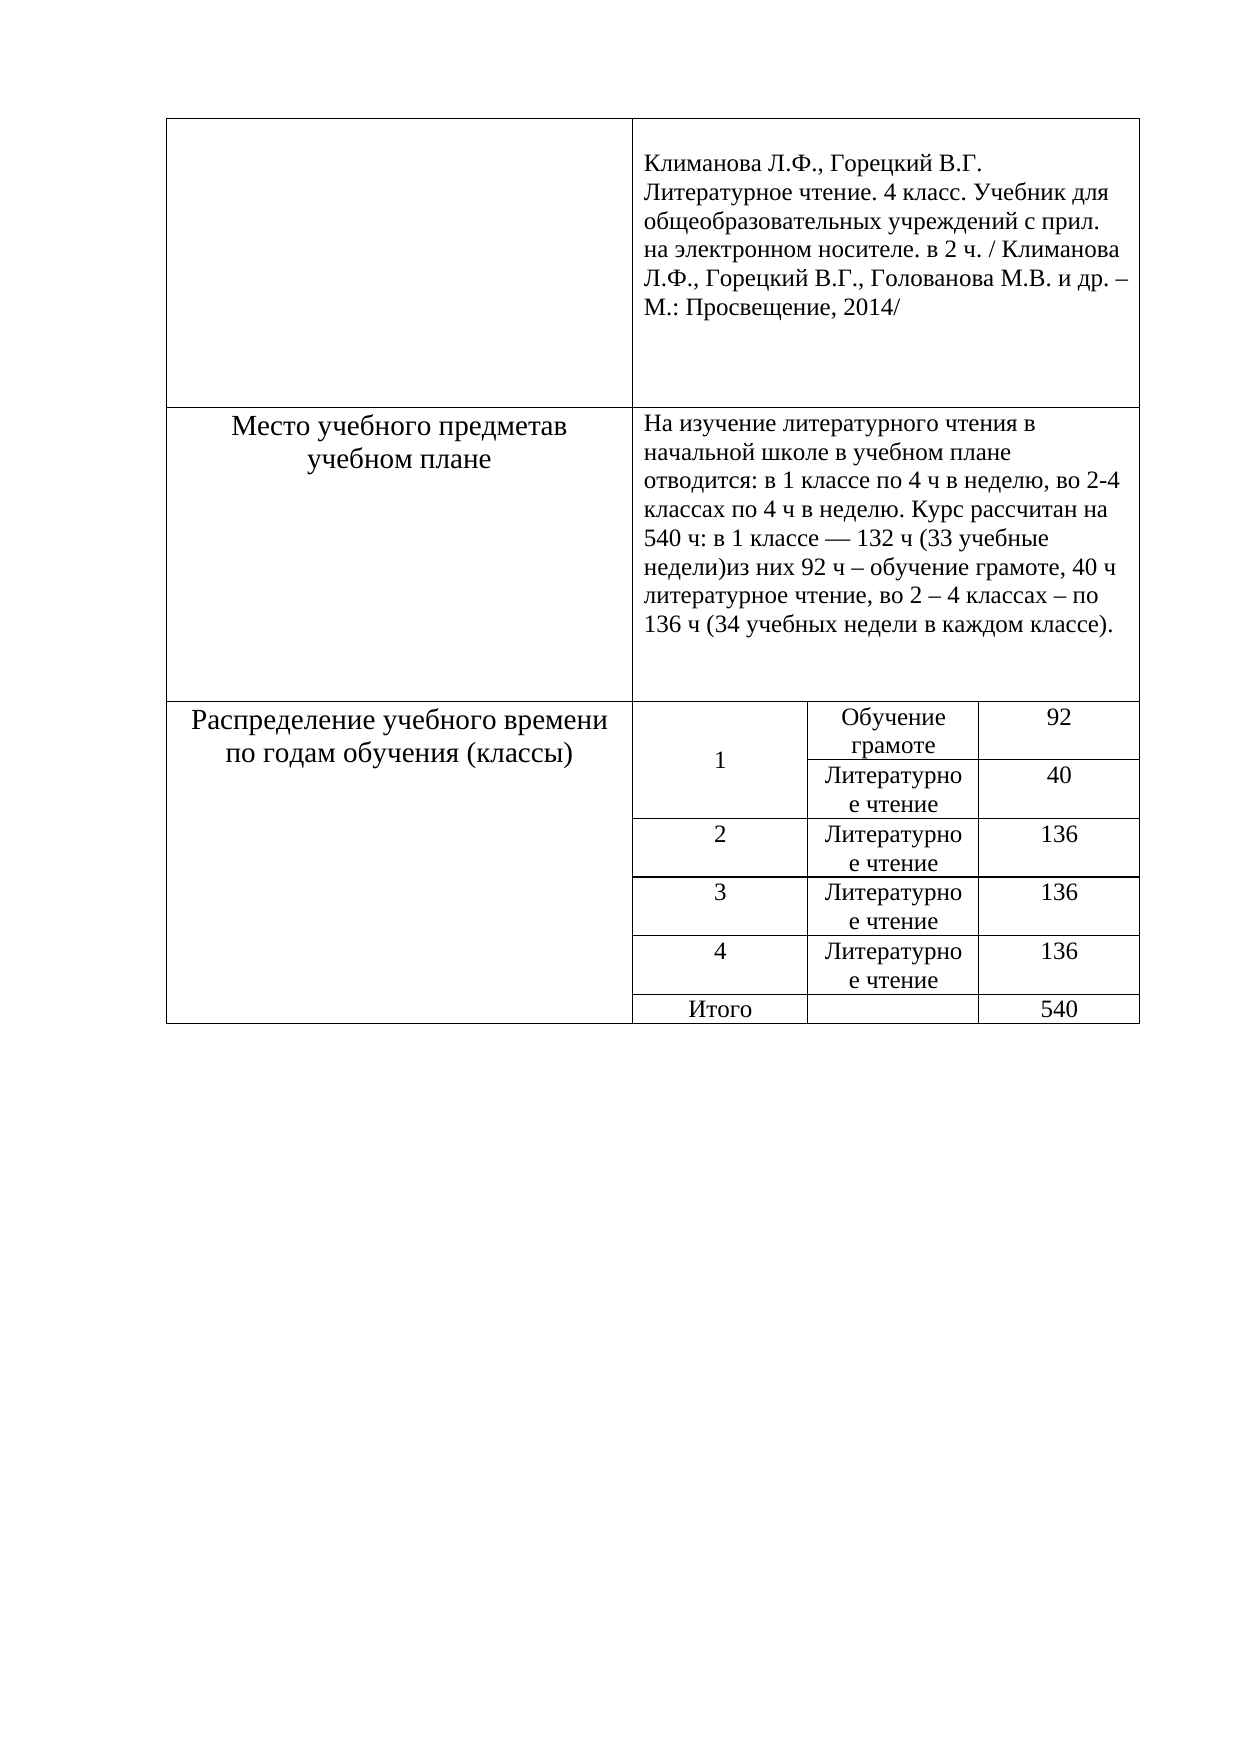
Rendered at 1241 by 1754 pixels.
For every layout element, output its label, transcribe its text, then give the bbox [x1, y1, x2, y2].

table_cell 136 [979, 878, 1139, 935]
table_cell 136 [979, 819, 1139, 876]
table_cell Обучение грамоте [808, 702, 978, 759]
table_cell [167, 119, 632, 407]
table_cell 1 [633, 702, 807, 818]
table_cell Литературное чтение [808, 760, 978, 818]
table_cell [633, 119, 1139, 407]
table_cell 540 [979, 995, 1139, 1023]
table_cell Место учебного предметав учебном плане [167, 408, 632, 701]
table_cell 40 [979, 760, 1139, 818]
table_cell 4 [633, 936, 807, 993]
table_cell Литературное чтение [808, 819, 978, 876]
table_cell Литературное чтение [808, 936, 978, 993]
table_cell 3 [633, 878, 807, 935]
table_cell Литературное чтение [808, 878, 978, 935]
table_cell 136 [979, 936, 1139, 993]
table_cell 2 [633, 819, 807, 876]
table_cell Распределение учебного времени по годам обучения (классы) [167, 702, 632, 1023]
table_cell 92 [979, 702, 1139, 759]
table_cell [808, 995, 978, 1023]
table_cell Итого [633, 995, 807, 1023]
table_cell На изучение литературного чтения в начальной школе в учебном плане отводится: в 1 классе по 4 ч в неделю, во 2-4 классах по 4 ч в неделю. Курс рассчитан на 540 ч: в 1 классе — 132 ч (33 учебные недели)из них 92 ч – обучение грамоте, 40 ч литературное чтение, во 2 – 4 классах – по 136 ч (34 учебных недели в каждом классе). [633, 408, 1139, 701]
